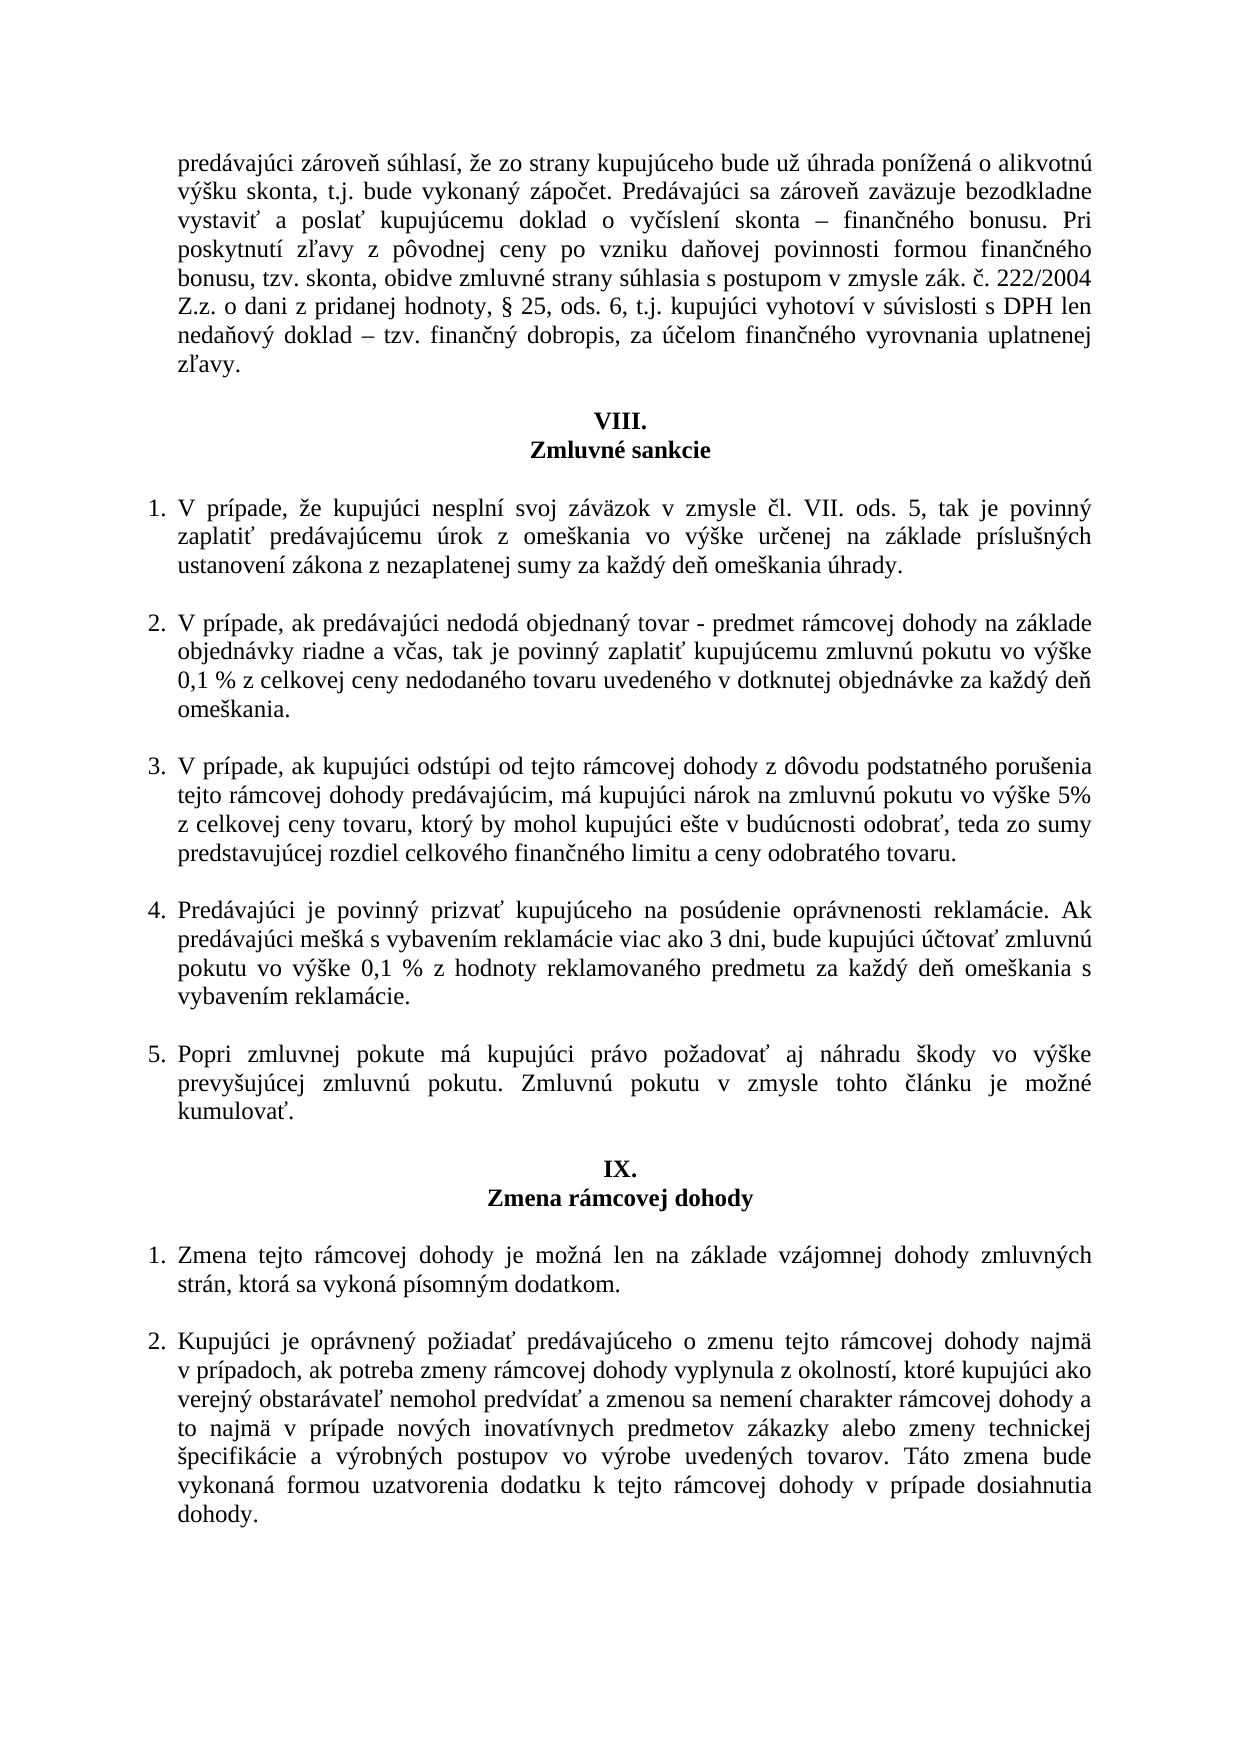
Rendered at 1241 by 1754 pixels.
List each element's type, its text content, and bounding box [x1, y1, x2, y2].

list Zmena tejto rámcovej dohody je možná len na základe vzájomnej dohody zmluvných strán, ktorá sa vykoná písomným dodatkom. [148, 1240, 1093, 1298]
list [148, 148, 1093, 378]
list Kupujúci je oprávnený požiadať predávajúceho o zmenu tejto rámcovej dohody najmä v prípadoch, ak potreba zmeny rámcovej dohody vyplynula z okolností, ktoré kupujúci ako verejný obstarávateľ nemohol predvídať a zmenou sa nemení charakter rámcovej dohody a to najmä v prípade nových inovatívnych predmetov zákazky alebo zmeny technickej špecifikácie a výrobných postupov vo výrobe uvedených tovarov. Táto zmena bude vykonaná formou uzatvorenia dodatku k tejto rámcovej dohody v prípade dosiahnutia dohody. [148, 1326, 1093, 1528]
text Zmluvné sankcie [148, 435, 1093, 464]
text IX. [148, 1154, 1093, 1183]
text Zmena rámcovej dohody [148, 1183, 1093, 1211]
list V prípade, že kupujúci nesplní svoj záväzok v zmysle čl. VII. ods. 5, tak je povinný zaplatiť predávajúcemu úrok z omeškania vo výške určenej na základe príslušných ustanovení zákona z nezaplatenej sumy za každý deň omeškania úhrady. [148, 493, 1093, 579]
list V prípade, ak predávajúci nedodá objednaný tovar - predmet rámcovej dohody na základe objednávky riadne a včas, tak je povinný zaplatiť kupujúcemu zmluvnú pokutu vo výške 0,1 % z celkovej ceny nedodaného tovaru uvedeného v dotknutej objednávke za každý deň omeškania. [148, 608, 1093, 723]
list V prípade, ak kupujúci odstúpi od tejto rámcovej dohody z dôvodu podstatného porušenia tejto rámcovej dohody predávajúcim, má kupujúci nárok na zmluvnú pokutu vo výške 5% z celkovej ceny tovaru, ktorý by mohol kupujúci ešte v budúcnosti odobrať, teda zo sumy predstavujúcej rozdiel celkového finančného limitu a ceny odobratého tovaru. [148, 751, 1093, 866]
list Popri zmluvnej pokute má kupujúci právo požadovať aj náhradu škody vo výške prevyšujúcej zmluvnú pokutu. Zmluvnú pokutu v zmysle tohto článku je možné kumulovať. [148, 1039, 1093, 1125]
text VIII. [148, 406, 1093, 435]
list Predávajúci je povinný prizvať kupujúceho na posúdenie oprávnenosti reklamácie. Ak predávajúci mešká s vybavením reklamácie viac ako 3 dni, bude kupujúci účtovať zmluvnú pokutu vo výške 0,1 % z hodnoty reklamovaného predmetu za každý deň omeškania s vybavením reklamácie. [148, 895, 1093, 1010]
